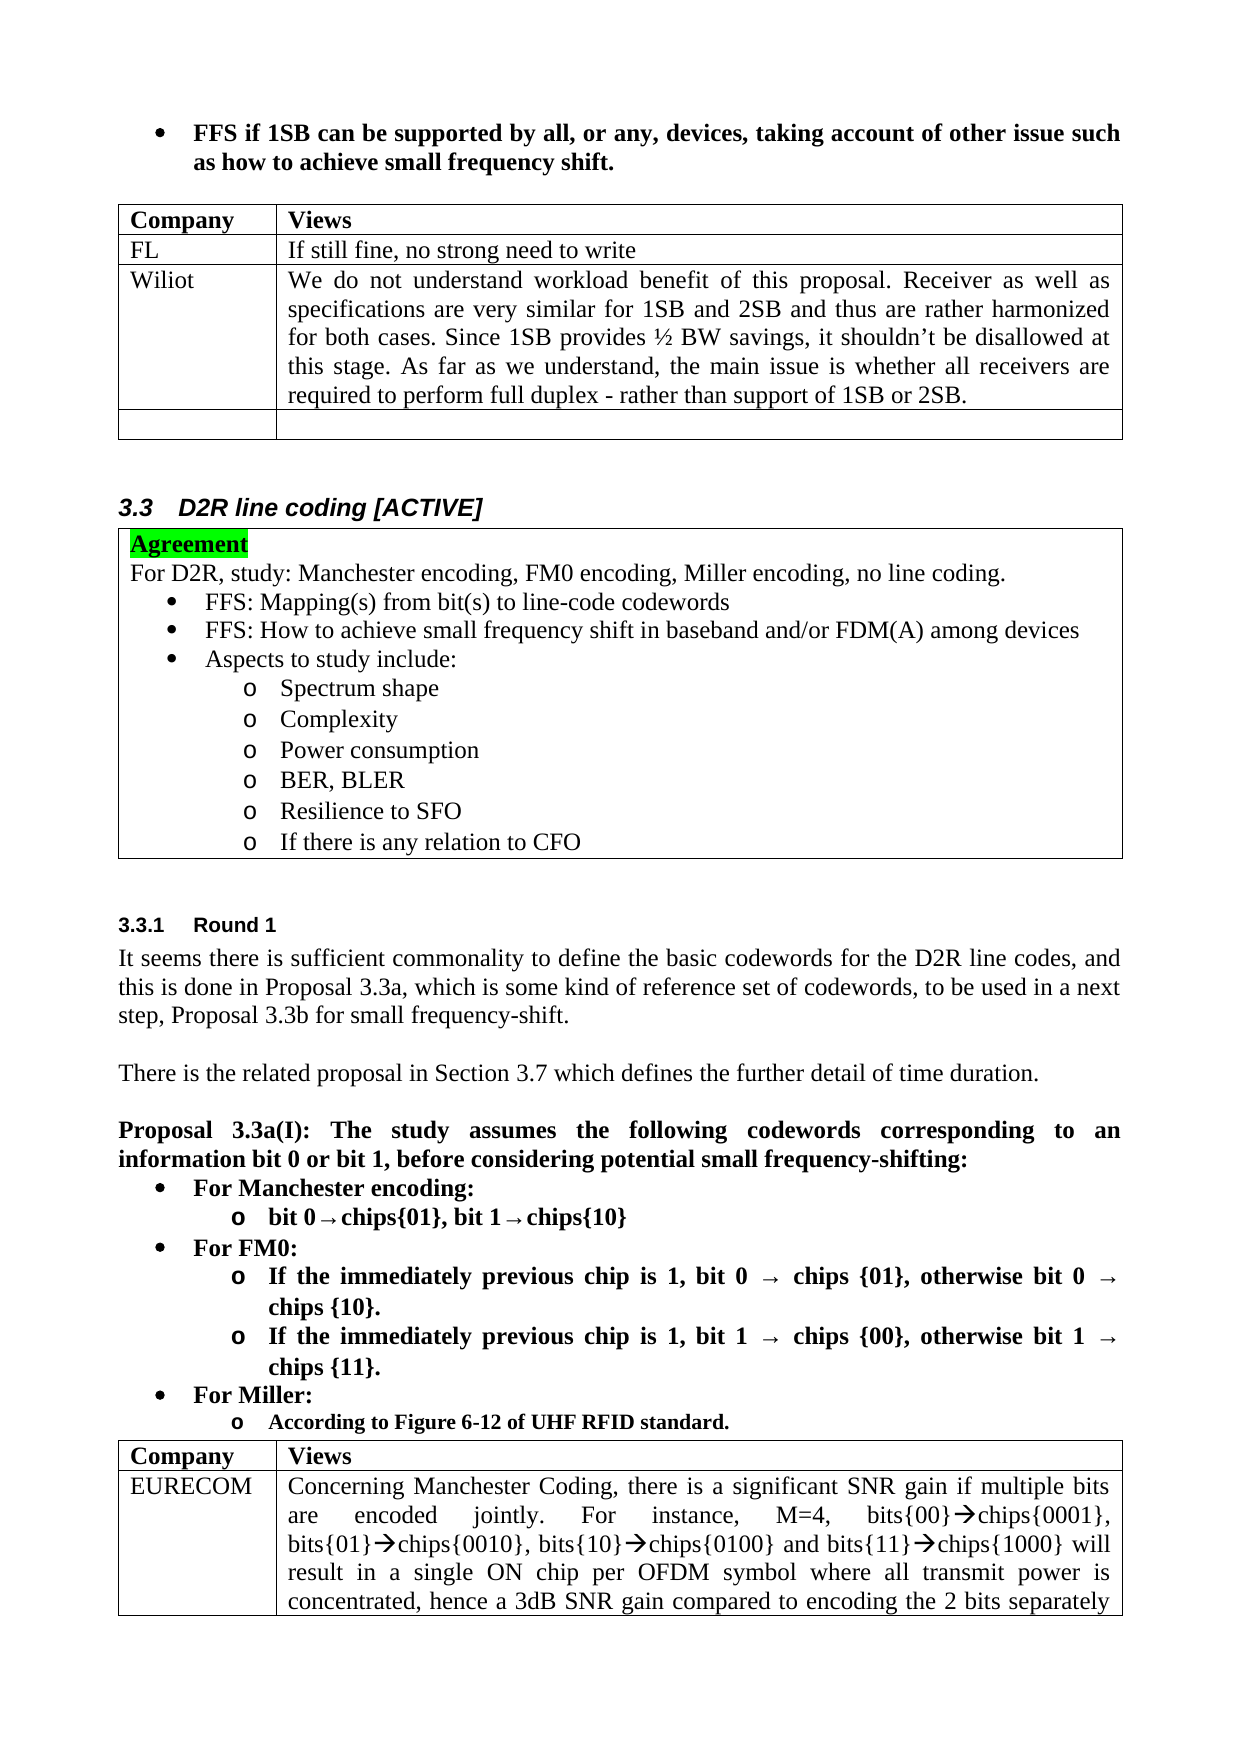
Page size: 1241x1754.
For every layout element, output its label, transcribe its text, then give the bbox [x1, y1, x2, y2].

table_cell [119, 410, 276, 438]
table_cell Wiliot [119, 265, 276, 409]
subtitle Round 1 [118, 913, 1122, 937]
list For Miller: [156, 1381, 1122, 1409]
text It seems there is sufficient commonality to define the basic codewords for the D2R line codes, and this is done in Proposal 3.3a, which is some kind of reference set of codewords, to be used in a next step, Proposal 3.3b for small frequency-shift. [118, 943, 1122, 1029]
list For Manchester encoding: [156, 1173, 1122, 1202]
list bit 0→chips{01}, bit 1→chips{10} [231, 1202, 1122, 1233]
table_cell We do not understand workload benefit of this proposal. Receiver as well as specifications are very similar for 1SB and 2SB and thus are rather harmonized for both cases. Since 1SB provides ½ BW savings, it shouldn’t be disallowed at this stage. As far as we understand, the main issue is whether all receivers are required to perform full duplex - rather than support of 1SB or 2SB. [277, 265, 1122, 409]
table_cell [277, 410, 1122, 438]
subtitle D2R line coding [ACTIVE] [118, 493, 1122, 522]
table_cell If still fine, no strong need to write [277, 235, 1122, 264]
text Proposal 3.3a(I): The study assumes the following codewords corresponding to an information bit 0 or bit 1, before considering potential small frequency-shifting: [118, 1116, 1122, 1173]
list If the immediately previous chip is 1, bit 1 → chips {00}, otherwise bit 1 → chips {11}. [231, 1321, 1122, 1381]
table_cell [277, 1471, 1122, 1615]
table_header Company [119, 205, 276, 234]
text There is the related proposal in Section 3.7 which defines the further detail of time duration. [118, 1058, 1122, 1087]
table_header Agreement For D2R, study: Manchester encoding, FM0 encoding, Miller encoding, no line coding. FFS: Mapping(s) from bit(s) to line-code codewords FFS: How to achieve small frequency shift in baseband and/or FDM(A) among devices Aspects to study include: Spectrum shape Complexity Power consumption BER, BLER Resilience to SFO If there is any relation to CFO [119, 529, 1122, 858]
list According to Figure 6-12 of UHF RFID standard. [231, 1409, 1122, 1436]
table_cell EURECOM [119, 1471, 276, 1615]
list For FM0: [156, 1233, 1122, 1261]
table_cell FL [119, 235, 276, 264]
list If the immediately previous chip is 1, bit 0 → chips {01}, otherwise bit 0 → chips {10}. [231, 1261, 1122, 1321]
table_header Views [277, 1441, 1122, 1470]
list FFS if 1SB can be supported by all, or any, devices, taking account of other issue such as how to achieve small frequency shift. [156, 118, 1122, 176]
table_header Company [119, 1441, 276, 1470]
table_header Views [277, 205, 1122, 234]
